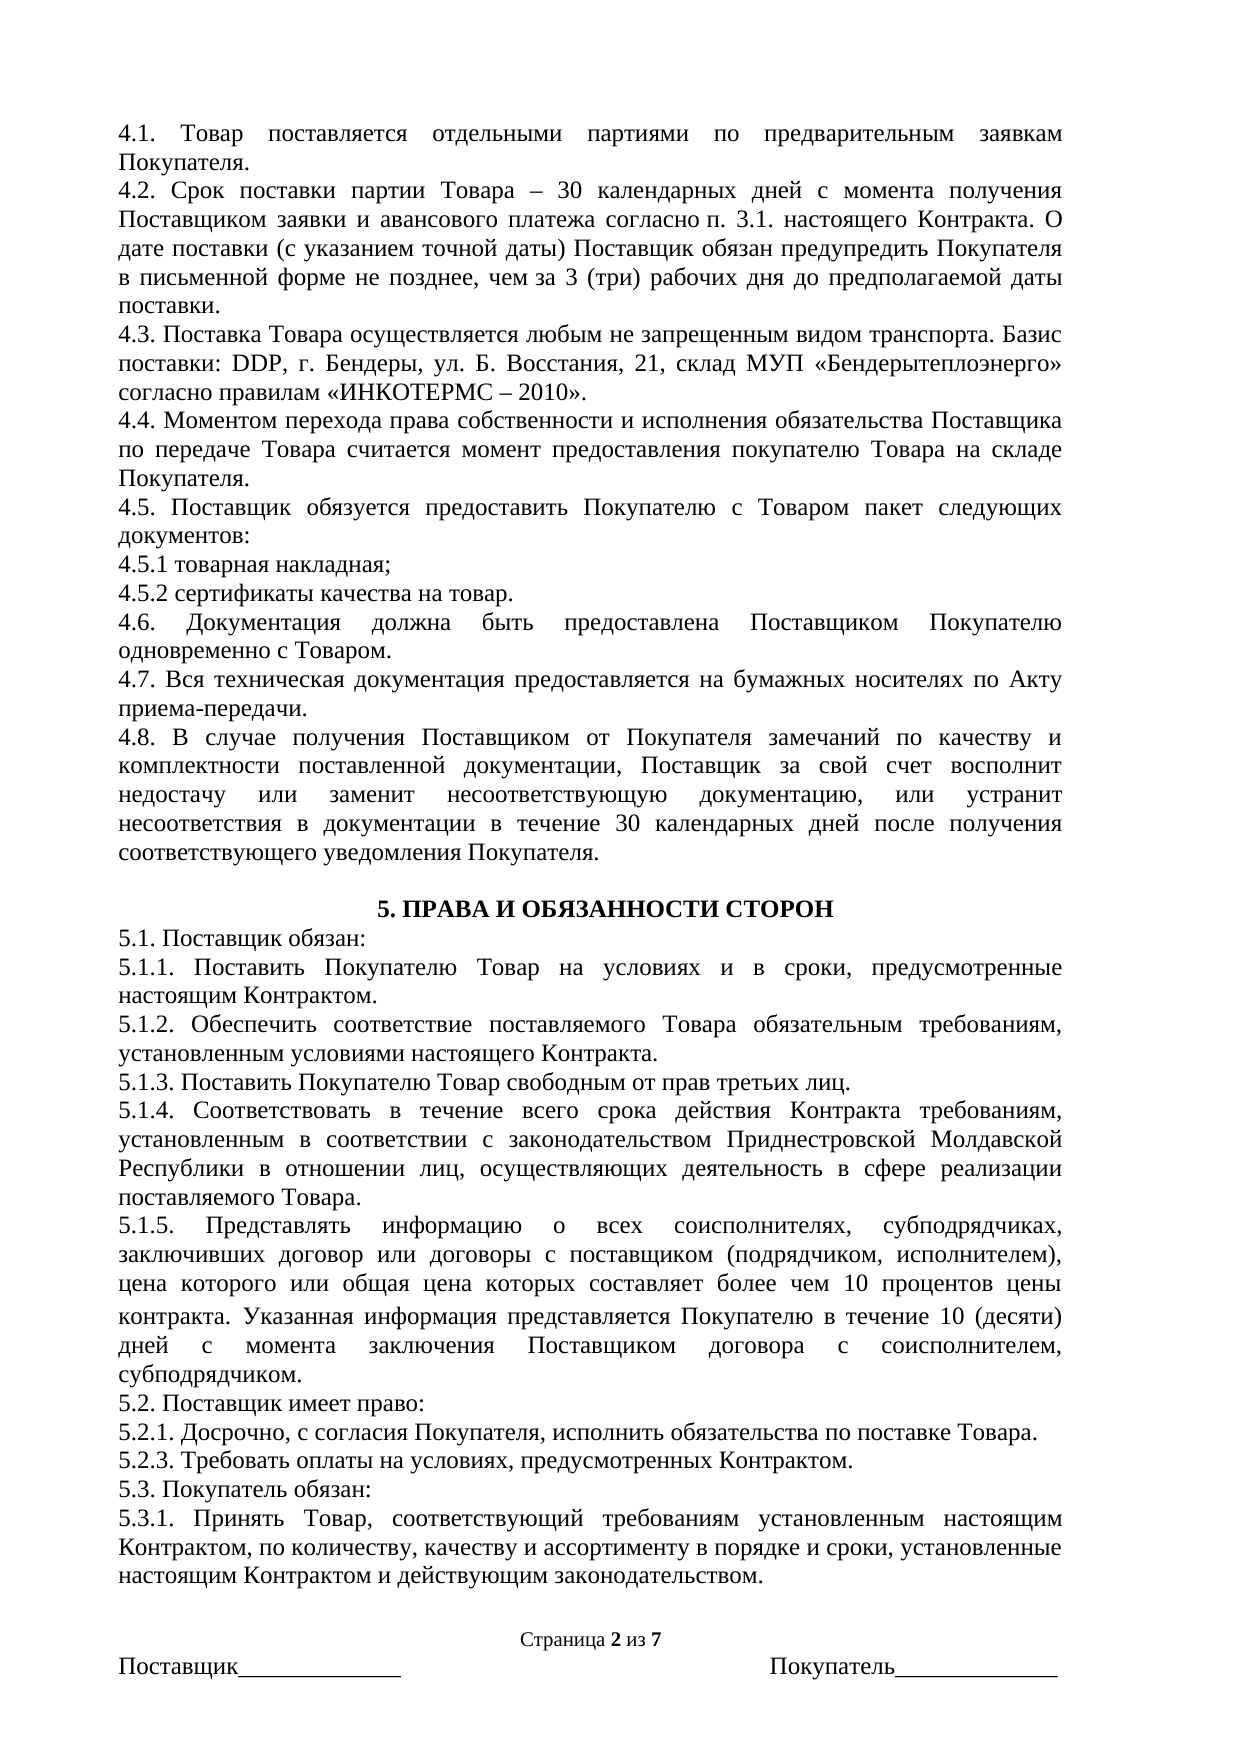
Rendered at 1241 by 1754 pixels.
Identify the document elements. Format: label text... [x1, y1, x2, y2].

text 5.1.5. Представлять информацию о всех соисполнителях, субподрядчиках, заключивших договор или договоры с поставщиком (подрядчиком, исполнителем), цена которого или общая цена которых составляет более чем 10 процентов цены контракта. Указанная информация представляется Покупателю в течение 10 (десяти) дней с момента заключения Поставщиком договора с соисполнителем, субподрядчиком. [118, 1211, 1063, 1388]
text 4.6. Документация должна быть предоставлена Поставщиком Покупателю одновременно с Товаром. [118, 607, 1063, 664]
text 4.1. Товар поставляется отдельными партиями по предварительным заявкам Покупателя. [118, 118, 1063, 176]
text 4.3. Поставка Товара осуществляется любым не запрещенным видом транспорта. Базис поставки: DDP, г. Бендеры, ул. Б. Восстания, 21, склад МУП «Бендерытеплоэнерго» согласно правилам «ИНКОТЕРМС – 2010». [118, 319, 1063, 406]
text 4.5. Поставщик обязуется предоставить Покупателю с Товаром пакет следующих документов: [118, 492, 1063, 549]
text 4.7. Вся техническая документация предоставляется на бумажных носителях по Акту приема-передачи. [118, 664, 1063, 722]
text 4.4. Моментом перехода права собственности и исполнения обязательства Поставщика по передаче Товара считается момент предоставления покупателю Товара на складе Покупателя. [118, 406, 1063, 492]
text 5.1.3. Поставить Покупателю Товар свободным от прав третьих лиц. [118, 1067, 1063, 1096]
text 4.5.2 сертификаты качества на товар. [118, 578, 1063, 607]
text 5.2. Поставщик имеет право: [118, 1388, 1063, 1417]
text 5.3. Покупатель обязан: [118, 1474, 1063, 1503]
text 5.1. Поставщик обязан: [118, 923, 1063, 952]
text 5. ПРАВА И ОБЯЗАННОСТИ СТОРОН [148, 894, 1063, 923]
text 4.2. Срок поставки партии Товара – 30 календарных дней с момента получения Поставщиком заявки и авансового платежа согласно п. 3.1. настоящего Контракта. О дате поставки (с указанием точной даты) Поставщик обязан предупредить Покупателя в письменной форме не позднее, чем за 3 (три) рабочих дня до предполагаемой даты поставки. [118, 176, 1063, 319]
text 5.2.1. Досрочно, с согласия Покупателя, исполнить обязательства по поставке Товара. [118, 1417, 1063, 1445]
text 5.1.2. Обеспечить соответствие поставляемого Товара обязательным требованиям, установленным условиями настоящего Контракта. [118, 1009, 1063, 1067]
text 4.8. В случае получения Поставщиком от Покупателя замечаний по качеству и комплектности поставленной документации, Поставщик за свой счет восполнит недостачу или заменит несоответствующую документацию, или устранит несоответствия в документации в течение 30 календарных дней после получения соответствующего уведомления Покупателя. [118, 722, 1063, 866]
text 5.3.1. Принять Товар, соответствующий требованиям установленным настоящим Контрактом, по количеству, качеству и ассортименту в порядке и сроки, установленные настоящим Контрактом и действующим законодательством. [118, 1503, 1063, 1589]
text 5.1.1. Поставить Покупателю Товар на условиях и в сроки, предусмотренные настоящим Контрактом. [118, 952, 1063, 1009]
text 4.5.1 товарная накладная; [118, 549, 1063, 578]
text 5.1.4. Соответствовать в течение всего срока действия Контракта требованиям, установленным в соответствии с законодательством Приднестровской Молдавской Республики в отношении лиц, осуществляющих деятельность в сфере реализации поставляемого Товара. [118, 1096, 1063, 1211]
text 5.2.3. Требовать оплаты на условиях, предусмотренных Контрактом. [118, 1445, 1063, 1474]
